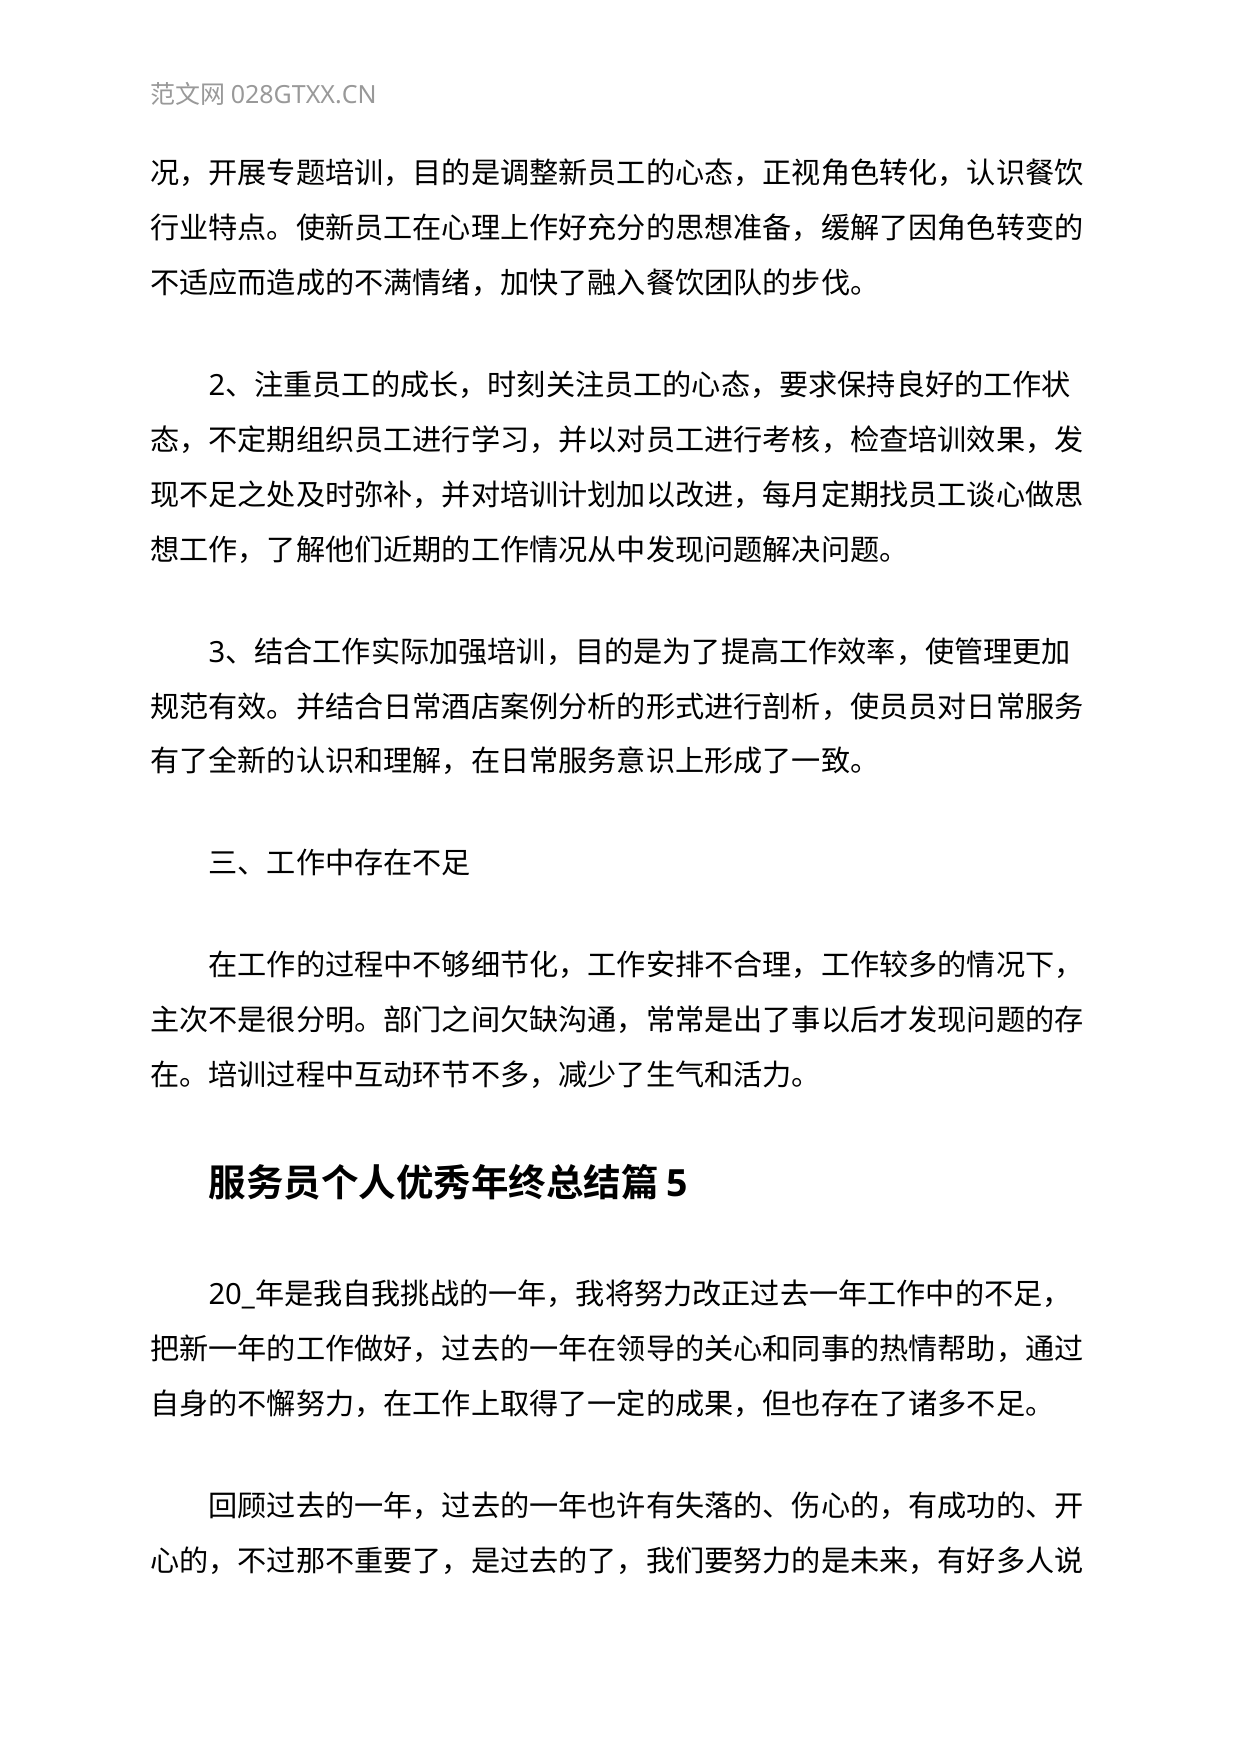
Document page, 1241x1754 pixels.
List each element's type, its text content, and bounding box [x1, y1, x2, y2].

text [150, 1482, 1090, 1579]
text 2、注重员工的成长，时刻关注员工的心态，要求保持良好的工作状态，不定期组织员工进行学习，并以对员工进行考核，检查培训效果，发现不足之处及时弥补，并对培训计划加以改进，每月定期找员工谈心做思想工作，了解他们近期的工作情况从中发现问题解决问题。 [150, 362, 1090, 569]
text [150, 150, 1090, 302]
text 三、工作中存在不足 [150, 840, 1090, 882]
text 服务员个人优秀年终总结篇5 [150, 1153, 1090, 1208]
text 3、结合工作实际加强培训，目的是为了提高工作效率，使管理更加规范有效。并结合日常酒店案例分析的形式进行剖析，使员员对日常服务有了全新的认识和理解，在日常服务意识上形成了一致。 [150, 628, 1090, 780]
text 20_年是我自我挑战的一年，我将努力改正过去一年工作中的不足，把新一年的工作做好，过去的一年在领导的关心和同事的热情帮助，通过自身的不懈努力，在工作上取得了一定的成果，但也存在了诸多不足。 [150, 1271, 1090, 1423]
text 在工作的过程中不够细节化，工作安排不合理，工作较多的情况下，主次不是很分明。部门之间欠缺沟通，常常是出了事以后才发现问题的存在。培训过程中互动环节不多，减少了生气和活力。 [150, 942, 1090, 1094]
